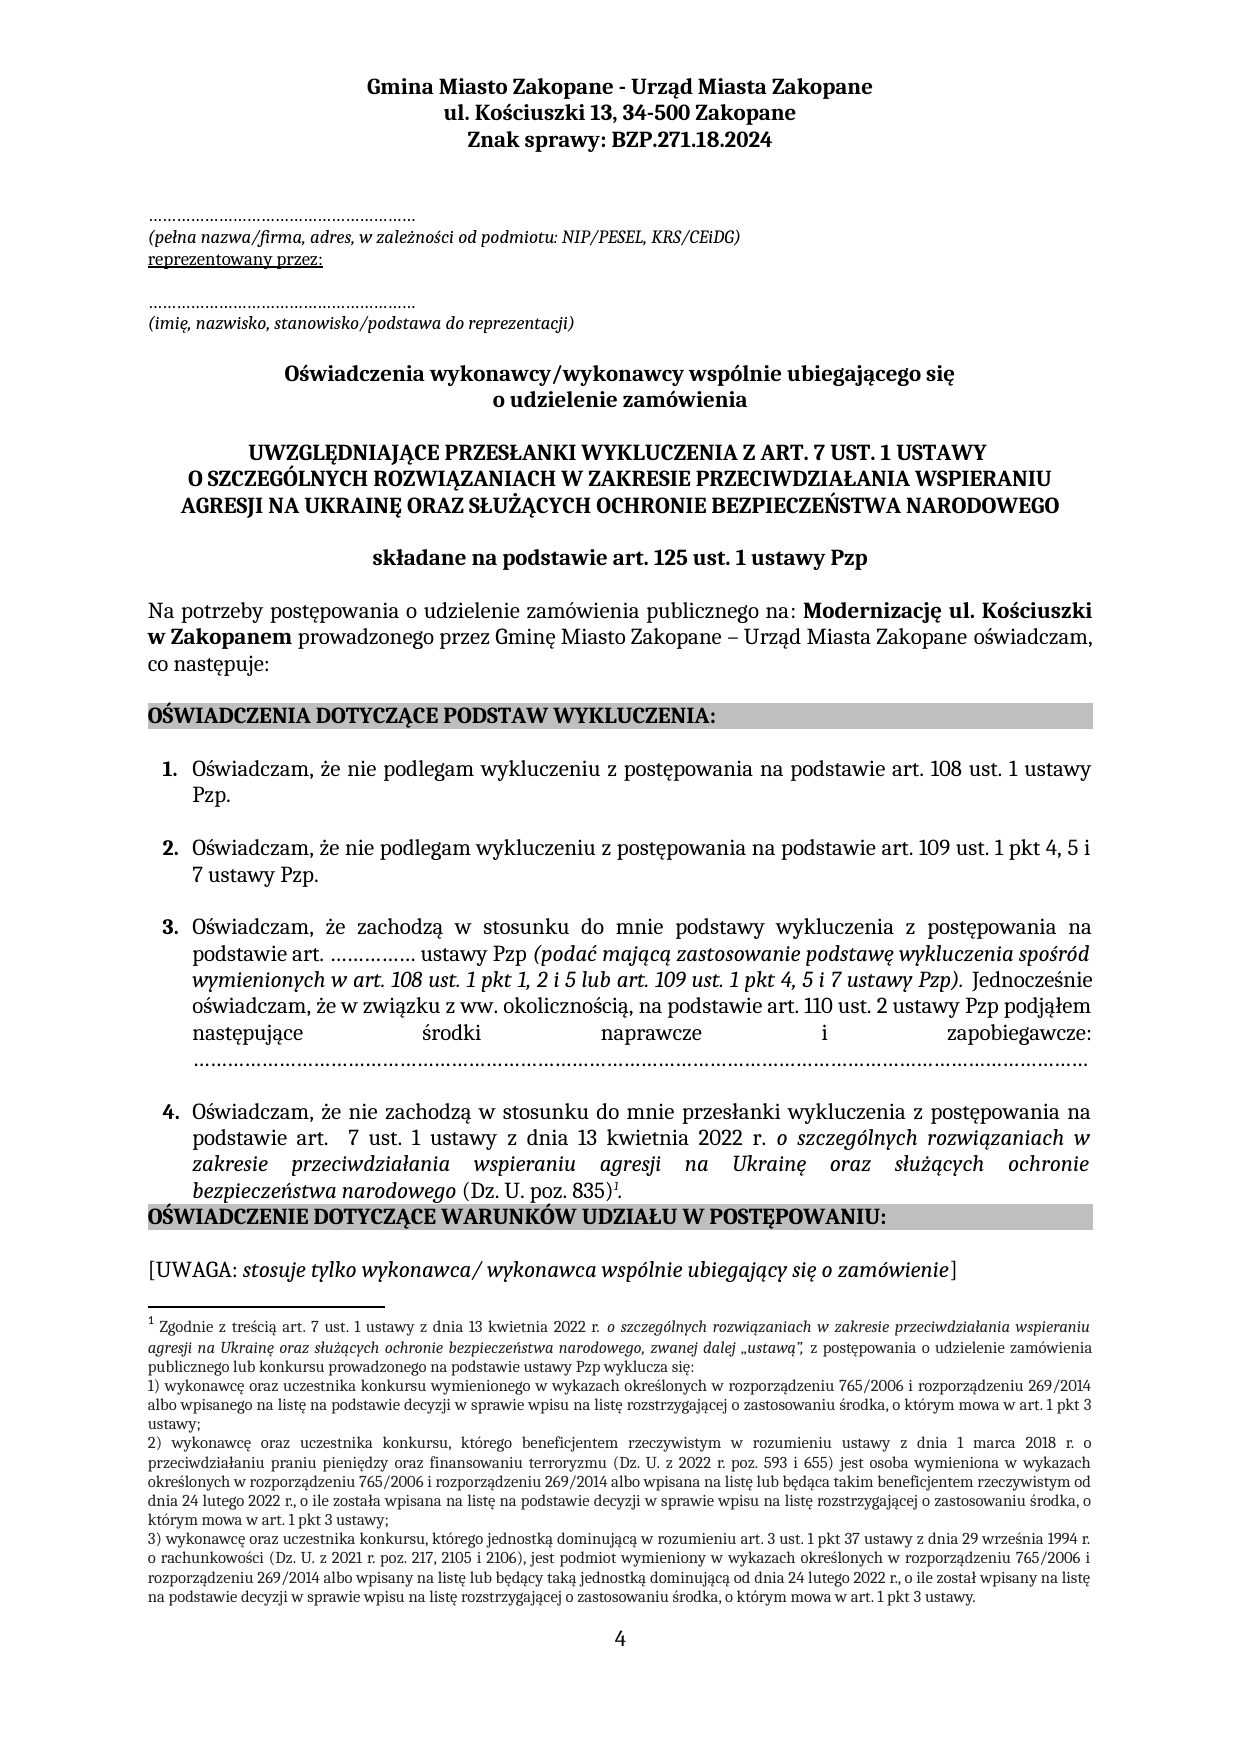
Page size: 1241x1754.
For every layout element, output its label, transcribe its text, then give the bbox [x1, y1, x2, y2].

text (imię, nazwisko, stanowisko/podstawa do reprezentacji) [148, 313, 591, 334]
text OŚWIADCZENIE DOTYCZĄCE WARUNKÓW UDZIAŁU W POSTĘPOWANIU: [148, 1204, 1093, 1230]
list Oświadczam, że zachodzą w stosunku do mnie podstawy wykluczenia z postępowania na podstawie art. …………… ustawy Pzp (podać mającą zastosowanie podstawę wykluczenia spośród wymienionych w art. 108 ust. 1 pkt 1, 2 i 5 lub art. 109 ust. 1 pkt 4, 5 i 7 ustawy Pzp). Jednocześnie oświadczam, że w związku z ww. okolicznością, na podstawie art. 110 ust. 2 ustawy Pzp podjąłem następujące środki naprawcze i zapobiegawcze: ………………………………………………………………………………………………………………………………………… [162, 914, 1093, 1072]
text o udzielenie zamówienia [148, 387, 1093, 413]
text OŚWIADCZENIA DOTYCZĄCE PODSTAW WYKLUCZENIA: [148, 703, 1093, 729]
text składane na podstawie art. 125 ust. 1 ustawy Pzp [148, 545, 1093, 571]
text UWZGLĘDNIAJĄCE PRZESŁANKI WYKLUCZENIA Z ART. 7 UST. 1 USTAWY o szczególnych rozwiązaniach w zakresie przeciwdziałania wspieraniu agresji na Ukrainę oraz służących ochronie bezpieczeństwa narodowego [148, 440, 1093, 519]
text Na potrzeby postępowania o udzielenie zamówienia publicznego na: Modernizację ul. Kościuszki w Zakopanem prowadzonego przez Gminę Miasto Zakopane – Urząd Miasta Zakopane oświadczam, co następuje: [148, 598, 1093, 677]
text reprezentowany przez: [148, 248, 1093, 269]
text ………………………………………………… [148, 291, 472, 313]
text [UWAGA: stosuje tylko wykonawca/ wykonawca wspólnie ubiegający się o zamówienie] [148, 1257, 1093, 1283]
list Oświadczam, że nie podlegam wykluczeniu z postępowania na podstawie art. 108 ust. 1 ustawy Pzp. [162, 756, 1093, 809]
text ………………………………………………… [148, 205, 472, 226]
list Oświadczam, że nie zachodzą w stosunku do mnie przesłanki wykluczenia z postępowania na podstawie art. 7 ust. 1 ustawy z dnia 13 kwietnia 2022 r. o szczególnych rozwiązaniach w zakresie przeciwdziałania wspieraniu agresji na Ukrainę oraz służących ochronie bezpieczeństwa narodowego (Dz. U. poz. 835). [162, 1098, 1093, 1204]
text Oświadczenia wykonawcy/wykonawcy wspólnie ubiegającego się [148, 361, 1093, 387]
text (pełna nazwa/firma, adres, w zależności od podmiotu: NIP/PESEL, KRS/CEiDG) [148, 226, 827, 248]
list Oświadczam, że nie podlegam wykluczeniu z postępowania na podstawie art. 109 ust. 1 pkt 4, 5 i 7 ustawy Pzp. [162, 835, 1093, 888]
